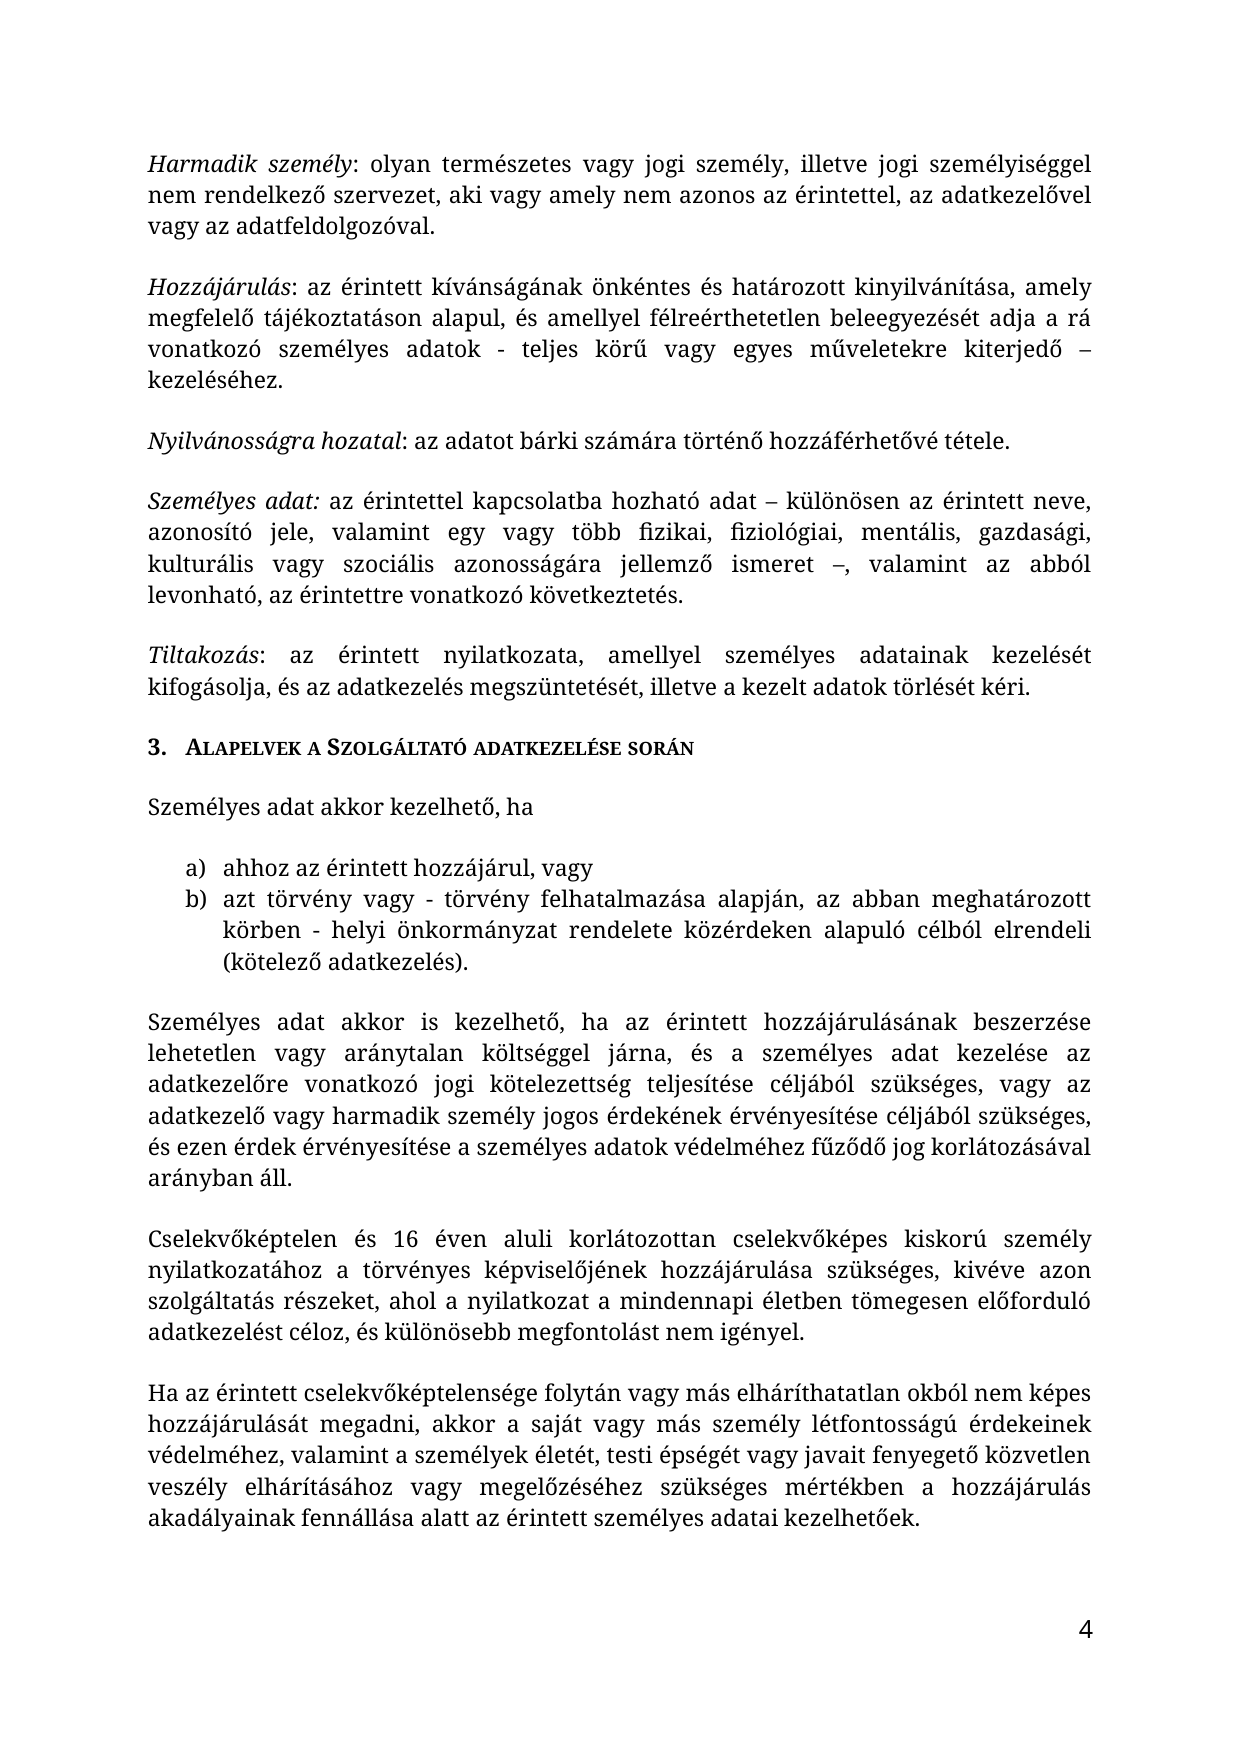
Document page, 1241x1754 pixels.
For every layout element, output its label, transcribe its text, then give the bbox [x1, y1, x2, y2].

text Hozzájárulás: az érintett kívánságának önkéntes és határozott kinyilvánítása, amely megfelelő tájékoztatáson alapul, és amellyel félreérthetetlen beleegyezését adja a rá vonatkozó személyes adatok - teljes körű vagy egyes műveletekre kiterjedő – kezeléséhez. [148, 271, 1093, 396]
text Nyilvánosságra hozatal: az adatot bárki számára történő hozzáférhetővé tétele. [148, 425, 1093, 456]
text Személyes adat akkor is kezelhető, ha az érintett hozzájárulásának beszerzése lehetetlen vagy aránytalan költséggel járna, és a személyes adat kezelése az adatkezelőre vonatkozó jogi kötelezettség teljesítése céljából szükséges, vagy az adatkezelő vagy harmadik személy jogos érdekének érvényesítése céljából szükséges, és ezen érdek érvényesítése a személyes adatok védelméhez fűződő jog korlátozásával arányban áll. [148, 1006, 1093, 1193]
text Személyes adat akkor kezelhető, ha [148, 791, 1093, 823]
subtitle Alapelvek a Szolgáltató adatkezelése során [148, 731, 1093, 762]
text Harmadik személy: olyan természetes vagy jogi személy, illetve jogi személyiséggel nem rendelkező szervezet, aki vagy amely nem azonos az érintettel, az adatkezelővel vagy az adatfeldolgozóval. [148, 148, 1093, 241]
text Cselekvőképtelen és 16 éven aluli korlátozottan cselekvőképes kiskorú személy nyilatkozatához a törvényes képviselőjének hozzájárulása szükséges, kivéve azon szolgáltatás részeket, ahol a nyilatkozat a mindennapi életben tömegesen előforduló adatkezelést céloz, és különösebb megfontolást nem igényel. [148, 1223, 1093, 1348]
list ahhoz az érintett hozzájárul, vagy [185, 852, 1093, 883]
text Tiltakozás: az érintett nyilatkozata, amellyel személyes adatainak kezelését kifogásolja, és az adatkezelés megszüntetését, illetve a kezelt adatok törlését kéri. [148, 639, 1093, 702]
list azt törvény vagy - törvény felhatalmazása alapján, az abban meghatározott körben - helyi önkormányzat rendelete közérdeken alapuló célból elrendeli (kötelező adatkezelés). [185, 883, 1093, 977]
text Személyes adat: az érintettel kapcsolatba hozható adat – különösen az érintett neve, azonosító jele, valamint egy vagy több fizikai, fiziológiai, mentális, gazdasági, kulturális vagy szociális azonosságára jellemző ismeret –, valamint az abból levonható, az érintettre vonatkozó következtetés. [148, 485, 1093, 610]
text Ha az érintett cselekvőképtelensége folytán vagy más elháríthatatlan okból nem képes hozzájárulását megadni, akkor a saját vagy más személy létfontosságú érdekeinek védelméhez, valamint a személyek életét, testi épségét vagy javait fenyegető közvetlen veszély elhárításához vagy megelőzéséhez szükséges mértékben a hozzájárulás akadályainak fennállása alatt az érintett személyes adatai kezelhetőek. [148, 1377, 1093, 1533]
